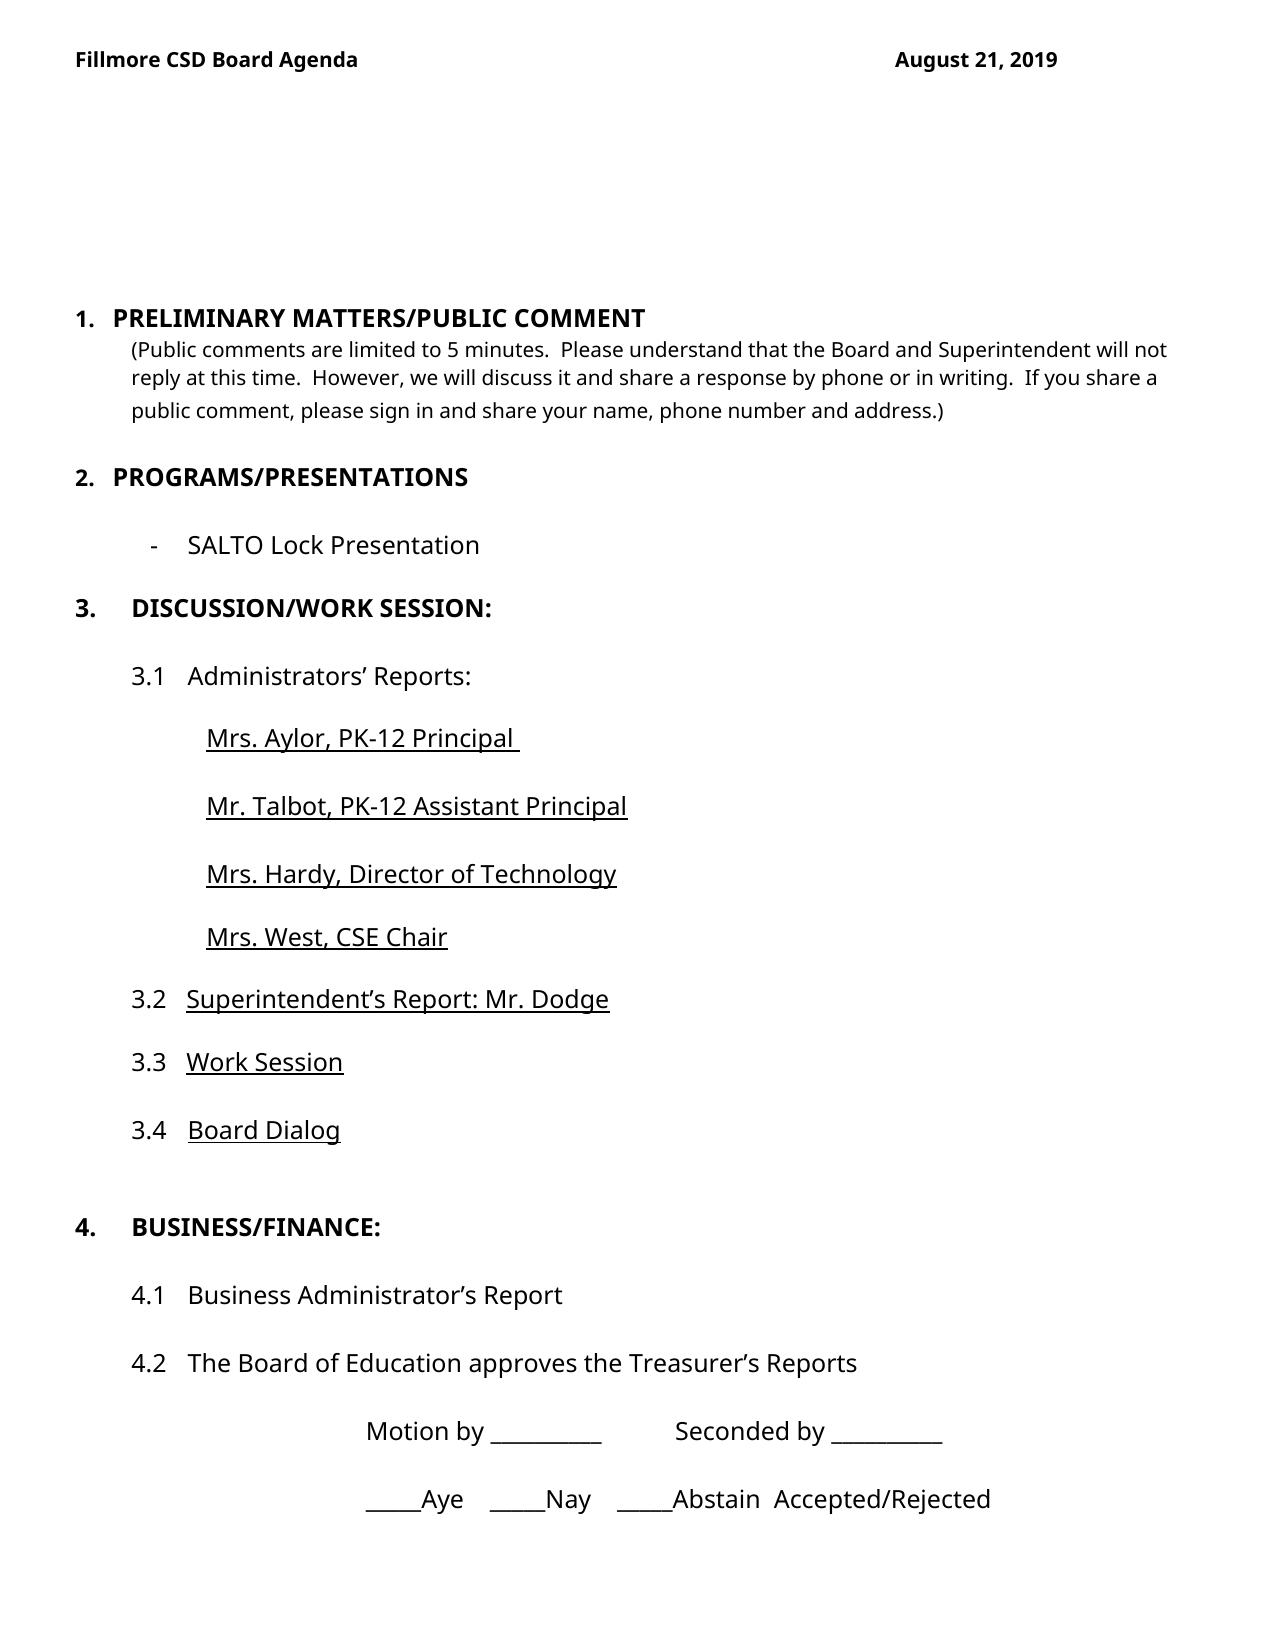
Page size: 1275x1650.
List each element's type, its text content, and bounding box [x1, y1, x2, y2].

list PROGRAMS/PRESENTATIONS [75, 460, 1200, 494]
list Mrs. Hardy, Director of Technology [206, 857, 1200, 891]
text 4.1 Business Administrator’s Report [131, 1277, 1200, 1312]
text 3.3 Work Session [131, 1045, 1200, 1079]
text 4.2 The Board of Education approves the Treasurer’s Reports [131, 1346, 1200, 1380]
text Motion by __________ Seconded by __________ [366, 1414, 1200, 1448]
list 3.1 Administrators’ Reports: [131, 658, 1200, 692]
text _____Aye _____Nay _____Abstain Accepted/Rejected [328, 1482, 1200, 1516]
list Mr. Talbot, PK-12 Assistant Principal [206, 789, 1200, 823]
list PRELIMINARY MATTERS/PUBLIC COMMENT [75, 301, 1200, 335]
text 4. BUSINESS/FINANCE: [75, 1209, 1200, 1243]
text 3. DISCUSSION/WORK SESSION: [75, 590, 1200, 624]
list Mrs. West, CSE Chair [206, 920, 1200, 954]
text (Public comments are limited to 5 minutes. Please understand that the Board and Superintendent will not reply at this time. However, we will discuss it and share a response by phone or in writing. If you share a public comment, please sign in and share your name, phone number and address.) [131, 335, 1200, 426]
list Mrs. Aylor, PK-12 Principal [206, 721, 1200, 755]
list SALTO Lock Presentation [150, 528, 1200, 562]
text 3.2 Superintendent’s Report: Mr. Dodge [131, 982, 1200, 1016]
text 3.4 Board Dialog [131, 1113, 1200, 1147]
